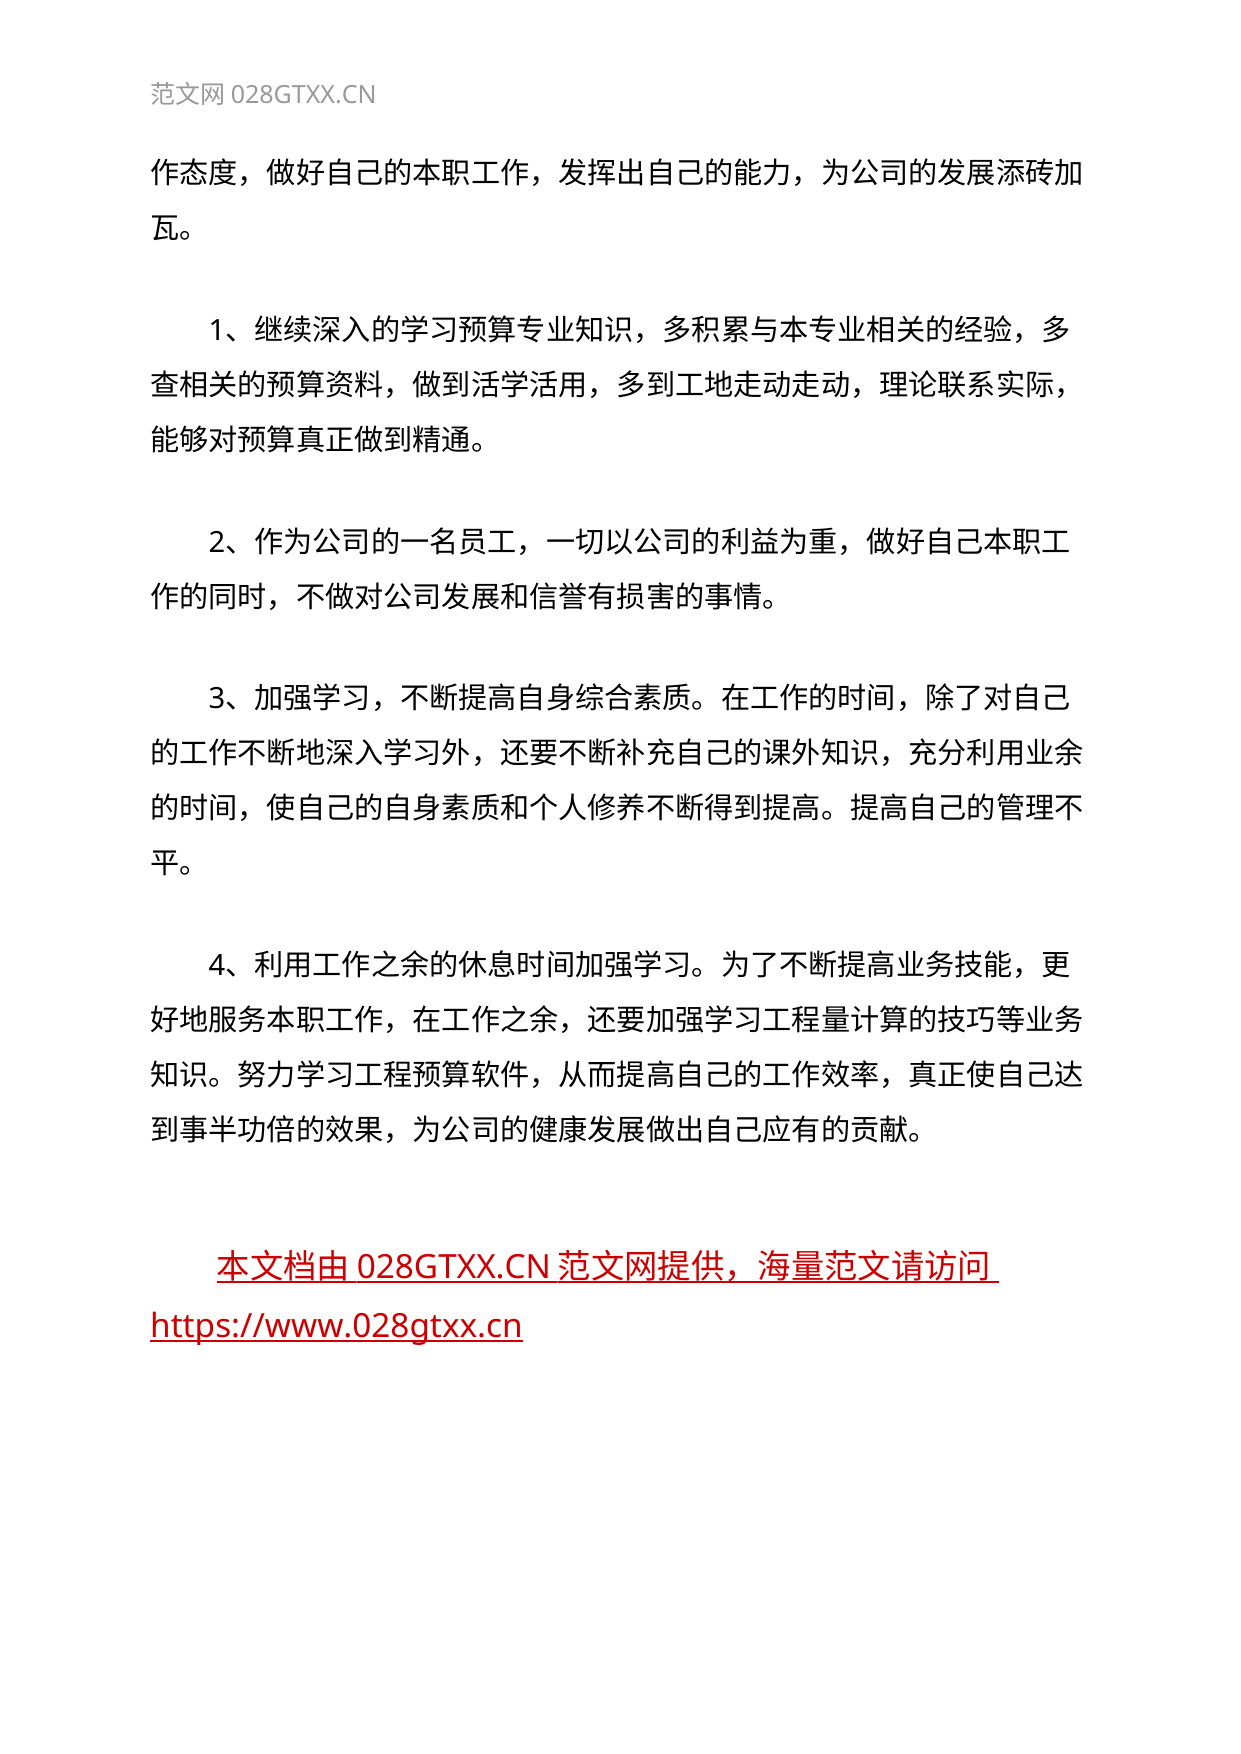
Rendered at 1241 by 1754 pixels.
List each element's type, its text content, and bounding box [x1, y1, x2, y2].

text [150, 150, 1090, 247]
text 1、继续深入的学习预算专业知识，多积累与本专业相关的经验，多查相关的预算资料，做到活学活用，多到工地走动走动，理论联系实际，能够对预算真正做到精通。 [150, 307, 1090, 459]
text 4、利用工作之余的休息时间加强学习。为了不断提高业务技能，更好地服务本职工作，在工作之余，还要加强学习工程量计算的技巧等业务知识。努力学习工程预算软件，从而提高自己的工作效率，真正使自己达到事半功倍的效果，为公司的健康发展做出自己应有的贡献。 [150, 942, 1090, 1149]
text 本文档由028GTXX.CN范文网提供，海量范文请访问 https://www.028gtxx.cn [150, 1239, 1090, 1347]
text 2、作为公司的一名员工，一切以公司的利益为重，做好自己本职工作的同时，不做对公司发展和信誉有损害的事情。 [150, 518, 1090, 616]
text 3、加强学习，不断提高自身综合素质。在工作的时间，除了对自己的工作不断地深入学习外，还要不断补充自己的课外知识，充分利用业余的时间，使自己的自身素质和个人修养不断得到提高。提高自己的管理不平。 [150, 675, 1090, 882]
